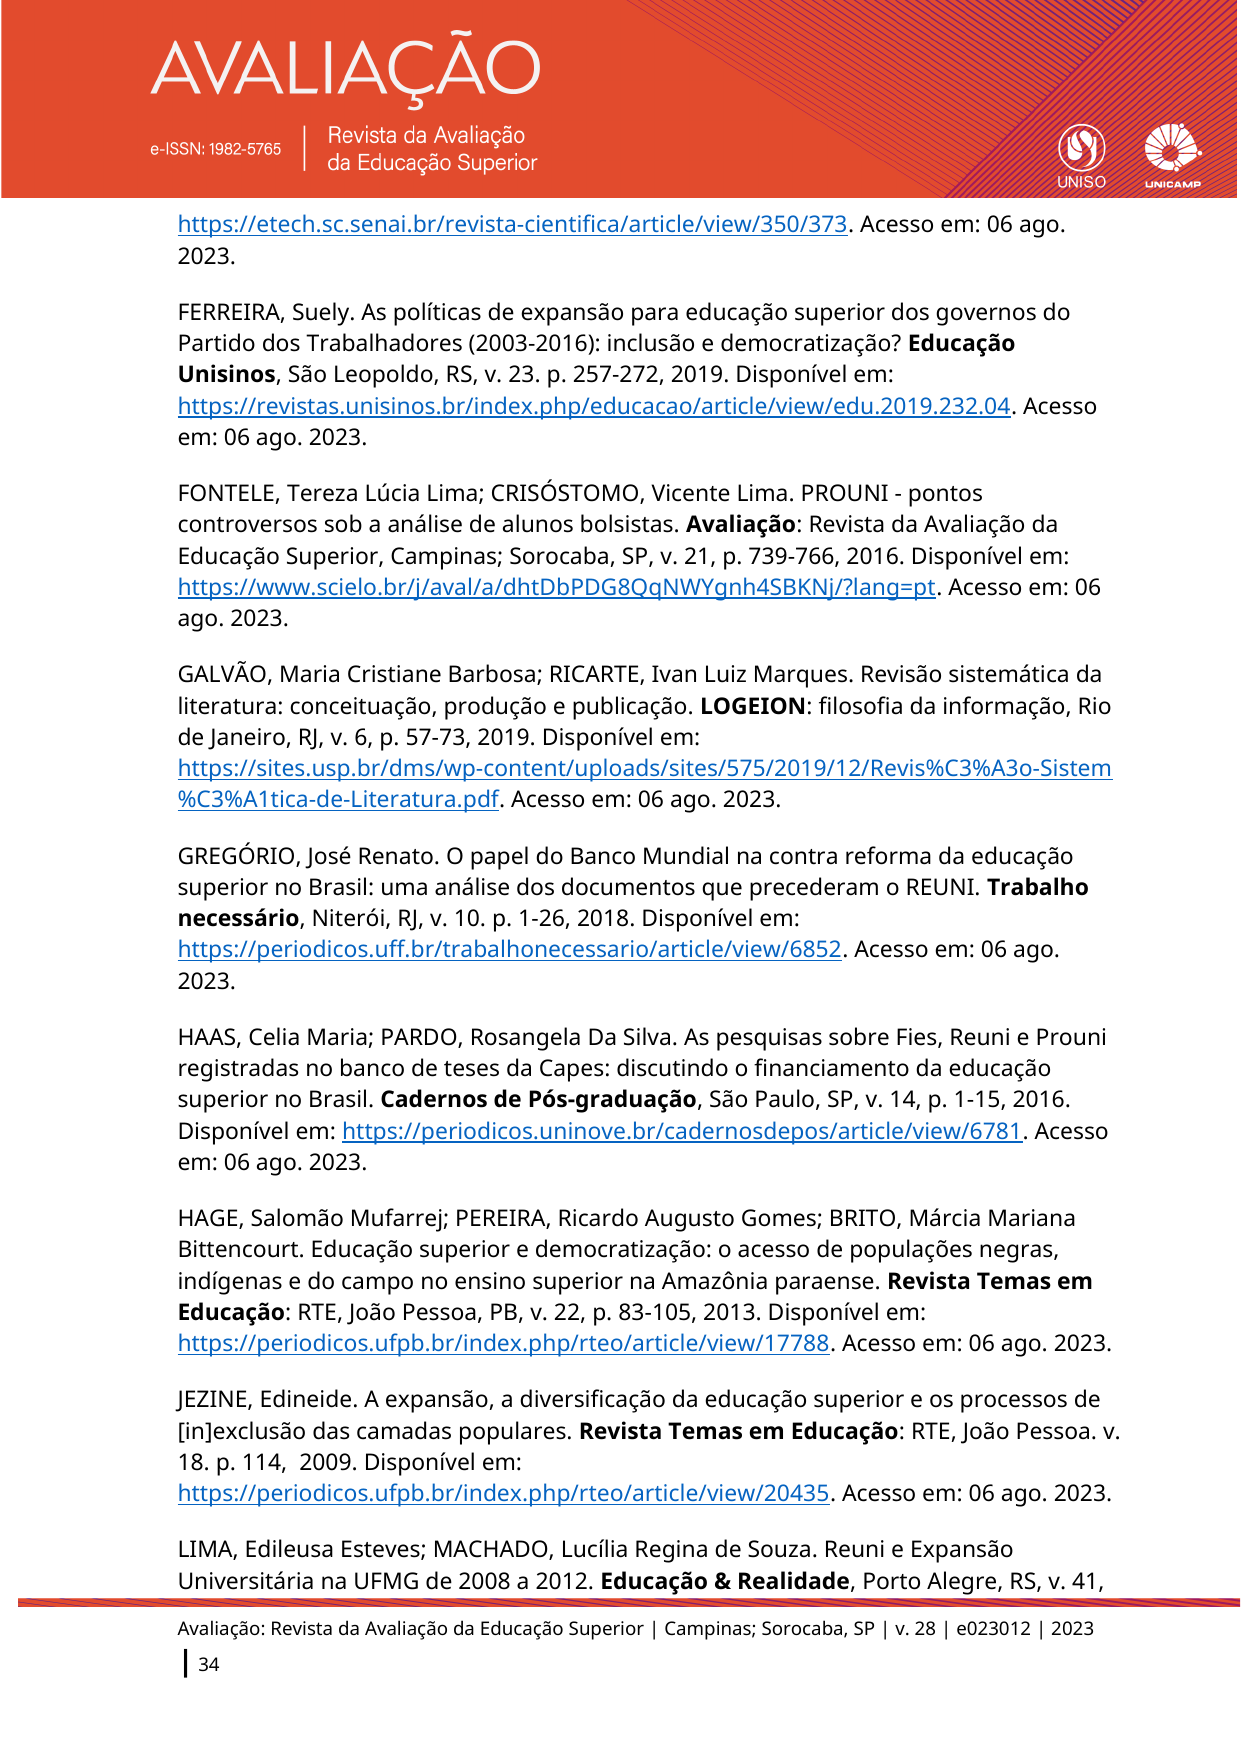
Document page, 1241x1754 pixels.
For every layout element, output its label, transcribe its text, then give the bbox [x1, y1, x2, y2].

text FERREIRA, Suely. As políticas de expansão para educação superior dos governos do Partido dos Trabalhadores (2003-2016): inclusão e democratização? Educação Unisinos, São Leopoldo, RS, v. 23. p. 257-272, 2019. Disponível em: https://revistas.unisinos.br/index.php/educacao/article/view/edu.2019.232.04. Acesso em: 06 ago. 2023. [177, 296, 1122, 452]
text HAAS, Celia Maria; PARDO, Rosangela Da Silva. As pesquisas sobre Fies, Reuni e Prouni registradas no banco de teses da Capes: discutindo o financiamento da educação superior no Brasil. Cadernos de Pós-graduação, São Paulo, SP, v. 14, p. 1-15, 2016. Disponível em: https://periodicos.uninove.br/cadernosdepos/article/view/6781. Acesso em: 06 ago. 2023. [177, 1021, 1122, 1177]
text GREGÓRIO, José Renato. O papel do Banco Mundial na contra reforma da educação superior no Brasil: uma análise dos documentos que precederam o REUNI. Trabalho necessário, Niterói, RJ, v. 10. p. 1-26, 2018. Disponível em: https://periodicos.uff.br/trabalhonecessario/article/view/6852. Acesso em: 06 ago. 2023. [177, 840, 1122, 996]
text HAGE, Salomão Mufarrej; PEREIRA, Ricardo Augusto Gomes; BRITO, Márcia Mariana Bittencourt. Educação superior e democratização: o acesso de populações negras, indígenas e do campo no ensino superior na Amazônia paraense. Revista Temas em Educação: RTE, João Pessoa, PB, v. 22, p. 83-105, 2013. Disponível em: https://periodicos.ufpb.br/index.php/rteo/article/view/17788. Acesso em: 06 ago. 2023. [177, 1202, 1122, 1358]
text JEZINE, Edineide. A expansão, a diversificação da educação superior e os processos de [in]exclusão das camadas populares. Revista Temas em Educação: RTE, João Pessoa. v. 18. p. 114, 2009. Disponível em: https://periodicos.ufpb.br/index.php/rteo/article/view/20435. Acesso em: 06 ago. 2023. [177, 1383, 1122, 1508]
picture [18, 1598, 1241, 1607]
text FONTELE, Tereza Lúcia Lima; CRISÓSTOMO, Vicente Lima. PROUNI - pontos controversos sob a análise de alunos bolsistas. Avaliação: Revista da Avaliação da Educação Superior, Campinas; Sorocaba, SP, v. 21, p. 739-766, 2016. Disponível em: https://www.scielo.br/j/aval/a/dhtDbPDG8QqNWYgnh4SBKNj/?lang=pt. Acesso em: 06 ago. 2023. [177, 477, 1122, 633]
text GALVÃO, Maria Cristiane Barbosa; RICARTE, Ivan Luiz Marques. Revisão sistemática da literatura: conceituação, produção e publicação. LOGEION: filosofia da informação, Rio de Janeiro, RJ, v. 6, p. 57-73, 2019. Disponível em: https://sites.usp.br/dms/wp-content/uploads/sites/575/2019/12/Revis%C3%A3o-Sistem%C3%A1tica-de-Literatura.pdf. Acesso em: 06 ago. 2023. [177, 658, 1122, 815]
picture [0, 0, 1236, 197]
